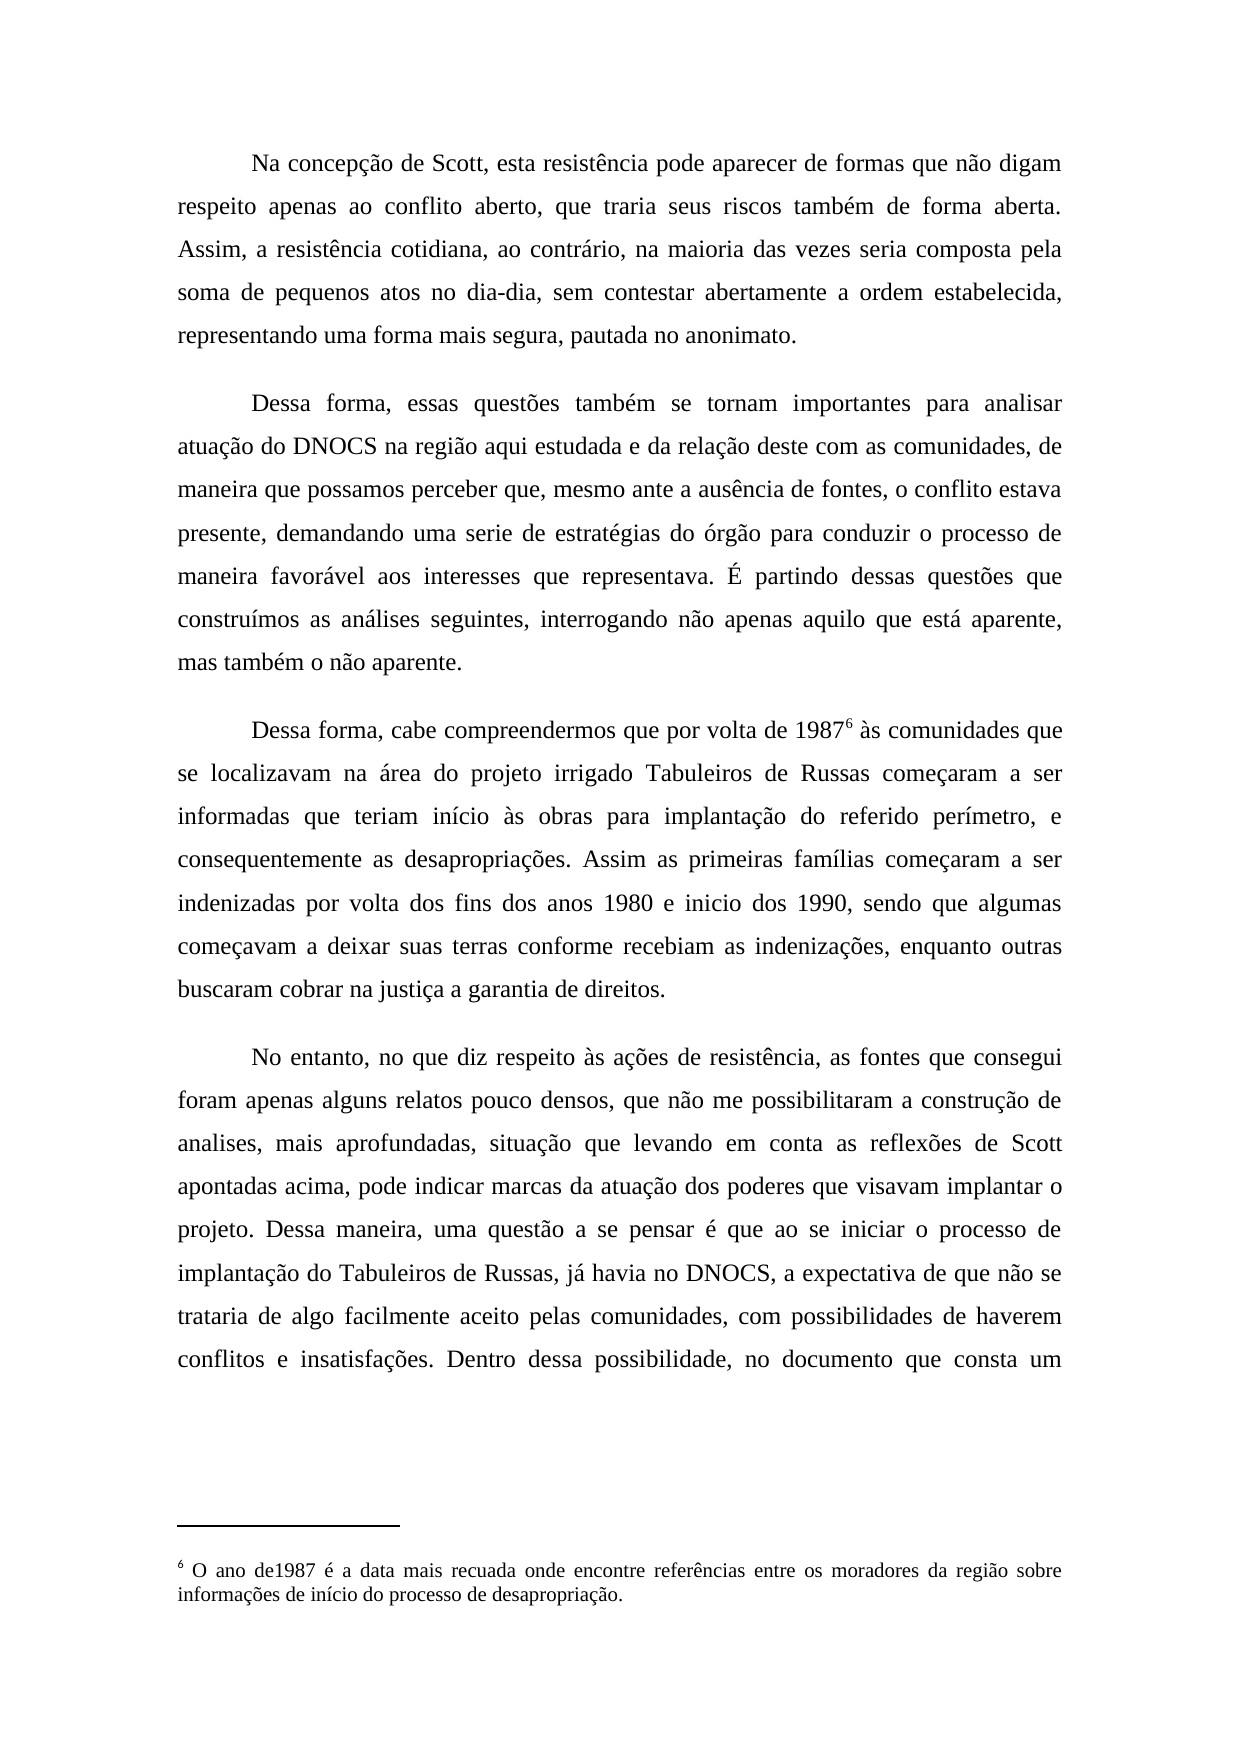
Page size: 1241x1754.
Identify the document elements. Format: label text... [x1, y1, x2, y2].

text Dessa forma, cabe compreendermos que por volta de 1987 às comunidades que se localizavam na área do projeto irrigado Tabuleiros de Russas começaram a ser informadas que teriam início às obras para implantação do referido perímetro, e consequentemente as desapropriações. Assim as primeiras famílias começaram a ser indenizadas por volta dos fins dos anos 1980 e inicio dos 1990, sendo que algumas começavam a deixar suas terras conforme recebiam as indenizações, enquanto outras buscaram cobrar na justiça a garantia de direitos. [177, 715, 1063, 1003]
text Dessa forma, essas questões também se tornam importantes para analisar atuação do DNOCS na região aqui estudada e da relação deste com as comunidades, de maneira que possamos perceber que, mesmo ante a ausência de fontes, o conflito estava presente, demandando uma serie de estratégias do órgão para conduzir o processo de maneira favorável aos interesses que representava. É partindo dessas questões que construímos as análises seguintes, interrogando não apenas aquilo que está aparente, mas também o não aparente. [177, 388, 1063, 676]
text Na concepção de Scott, esta resistência pode aparecer de formas que não digam respeito apenas ao conflito aberto, que traria seus riscos também de forma aberta. Assim, a resistência cotidiana, ao contrário, na maioria das vezes seria composta pela soma de pequenos atos no dia-dia, sem contestar abertamente a ordem estabelecida, representando uma forma mais segura, pautada no anonimato. [177, 148, 1063, 349]
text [177, 1042, 1063, 1416]
